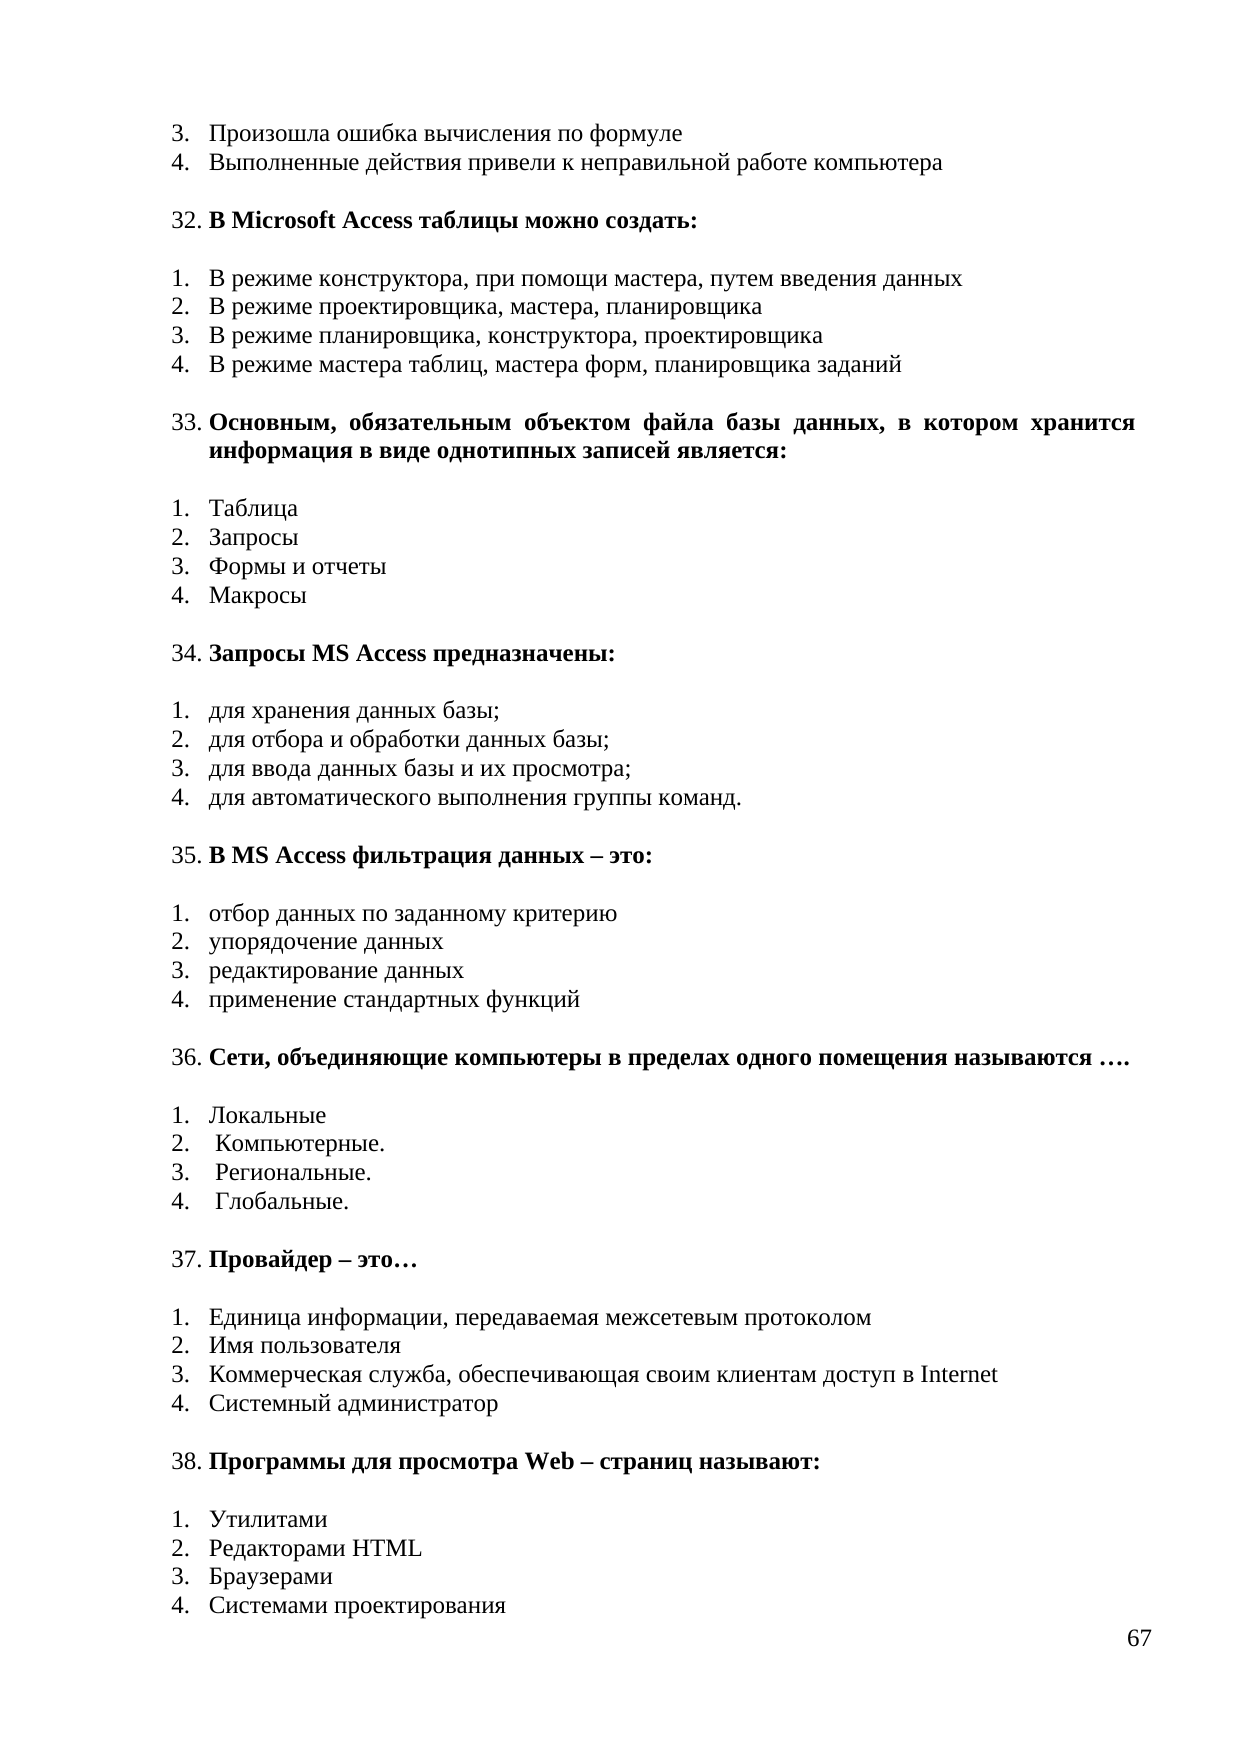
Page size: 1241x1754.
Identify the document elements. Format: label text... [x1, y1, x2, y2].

list В Microsoft Access таблицы можно создать: [171, 205, 1136, 233]
list Запросы MS Access предназначены: [171, 638, 1136, 666]
list Основным, обязательным объектом файла базы данных, в котором хранится информация в виде однотипных записей является: [171, 407, 1136, 464]
list Региональные. [171, 1157, 1136, 1186]
list для отбора и обработки данных базы; [171, 724, 1136, 753]
list В MS Access фильтрация данных – это: [171, 840, 1136, 868]
list Системный администратор [171, 1388, 1136, 1417]
list В режиме конструктора, при помощи мастера, путем введения данных [171, 263, 1136, 291]
list Глобальные. [171, 1186, 1136, 1215]
list Программы для просмотра Web – страниц называют: [171, 1446, 1136, 1475]
list упорядочение данных [171, 926, 1136, 955]
list Формы и отчеты [171, 551, 1136, 580]
list для ввода данных базы и их просмотра; [171, 753, 1136, 782]
list Браузерами [171, 1561, 1136, 1590]
list Компьютерные. [171, 1128, 1136, 1157]
list Выполненные действия привели к неправильной работе компьютера [171, 147, 1136, 176]
list Произошла ошибка вычисления по формуле [171, 118, 1136, 147]
list Запросы [171, 522, 1136, 551]
list отбор данных по заданному критерию [171, 898, 1136, 926]
list редактирование данных [171, 955, 1136, 984]
list Таблица [171, 493, 1136, 522]
list Редакторами HTML [171, 1533, 1136, 1561]
list В режиме планировщика, конструктора, проектировщика [171, 320, 1136, 349]
list В режиме мастера таблиц, мастера форм, планировщика заданий [171, 349, 1136, 378]
list Макросы [171, 580, 1136, 608]
list Сети, объединяющие компьютеры в пределах одного помещения называются …. [171, 1042, 1136, 1071]
list Коммерческая служба, обеспечивающая своим клиентам доступ в Internet [171, 1359, 1136, 1388]
list для автоматического выполнения группы команд. [171, 782, 1136, 811]
list Системами проектирования [171, 1590, 1136, 1619]
list применение стандартных функций [171, 984, 1136, 1013]
list Единица информации, передаваемая межсетевым протоколом [171, 1302, 1136, 1331]
list В режиме проектировщика, мастера, планировщика [171, 291, 1136, 320]
list Утилитами [171, 1504, 1136, 1533]
list Провайдер – это… [171, 1244, 1136, 1273]
list для хранения данных базы; [171, 696, 1136, 724]
list Локальные [171, 1100, 1136, 1128]
list Имя пользователя [171, 1331, 1136, 1359]
